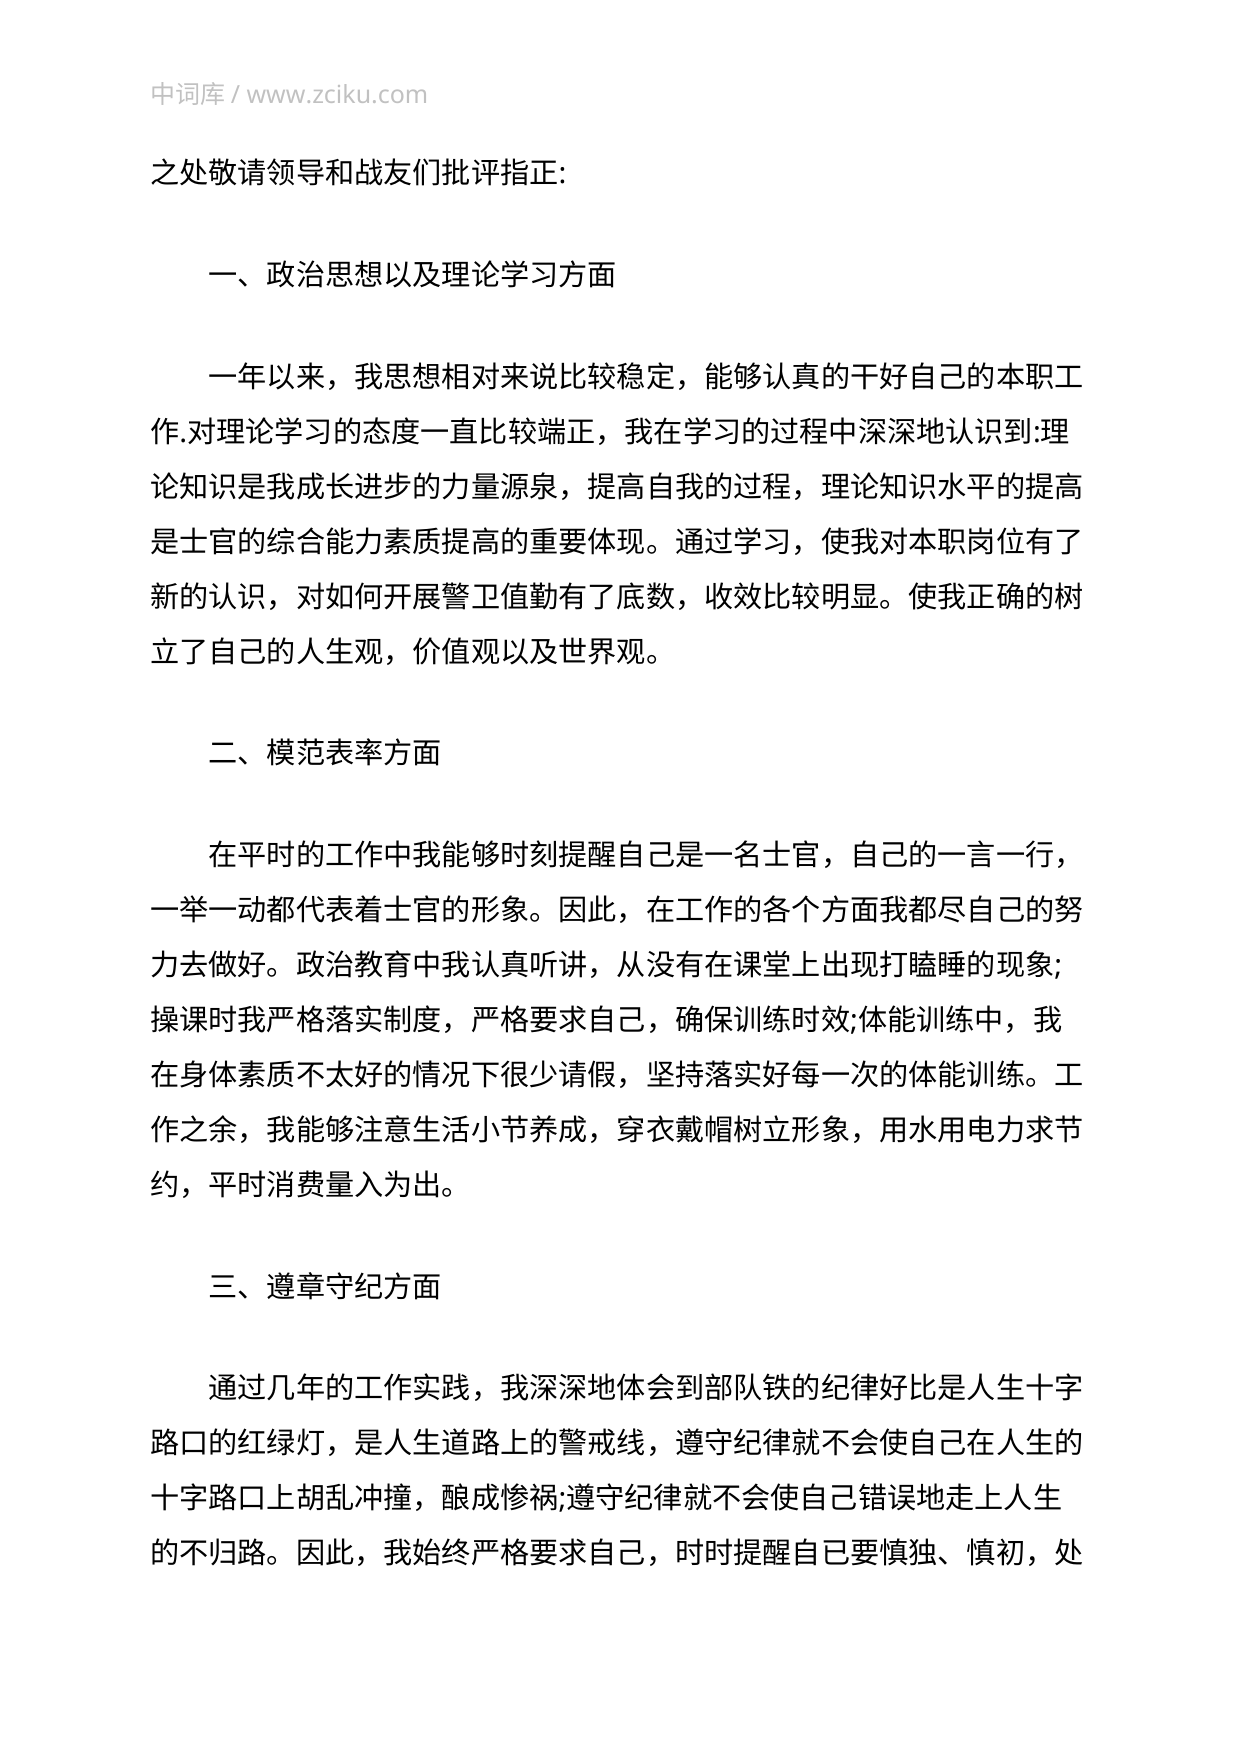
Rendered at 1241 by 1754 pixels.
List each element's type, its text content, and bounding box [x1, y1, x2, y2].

text 三、遵章守纪方面 [150, 1263, 1090, 1306]
text 一年以来，我思想相对来说比较稳定，能够认真的干好自己的本职工作.对理论学习的态度一直比较端正，我在学习的过程中深深地认识到:理论知识是我成长进步的力量源泉，提高自我的过程，理论知识水平的提高是士官的综合能力素质提高的重要体现。通过学习，使我对本职岗位有了新的认识，对如何开展警卫值勤有了底数，收效比较明显。使我正确的树立了自己的人生观，价值观以及世界观。 [150, 354, 1090, 671]
text 在平时的工作中我能够时刻提醒自己是一名士官，自己的一言一行，一举一动都代表着士官的形象。因此，在工作的各个方面我都尽自己的努力去做好。政治教育中我认真听讲，从没有在课堂上出现打瞌睡的现象;操课时我严格落实制度，严格要求自己，确保训练时效;体能训练中，我在身体素质不太好的情况下很少请假，坚持落实好每一次的体能训练。工作之余，我能够注意生活小节养成，穿衣戴帽树立形象，用水用电力求节约，平时消费量入为出。 [150, 832, 1090, 1204]
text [150, 150, 1090, 192]
text 一、政治思想以及理论学习方面 [150, 252, 1090, 294]
text 二、模范表率方面 [150, 730, 1090, 772]
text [150, 1365, 1090, 1572]
